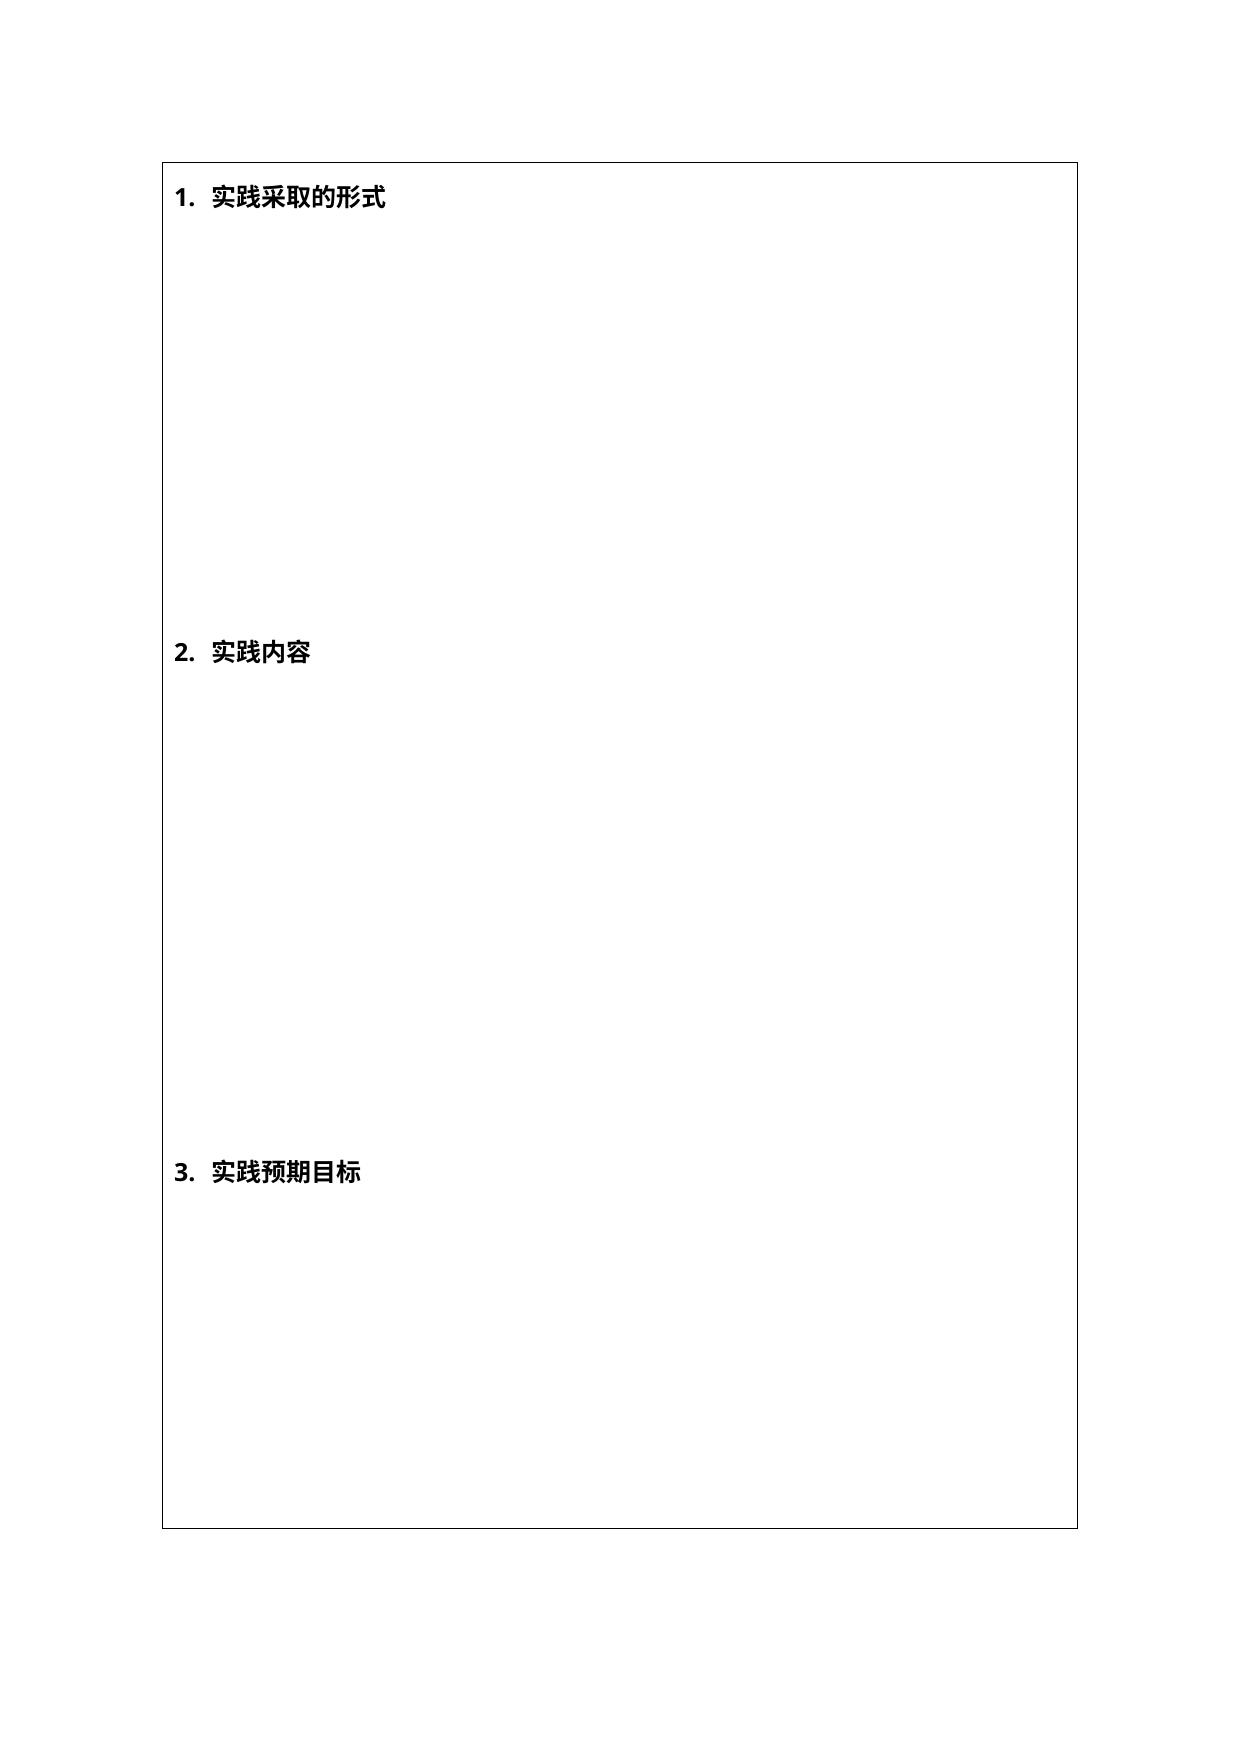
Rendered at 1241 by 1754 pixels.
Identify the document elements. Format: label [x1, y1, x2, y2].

table_header [163, 163, 1077, 1528]
